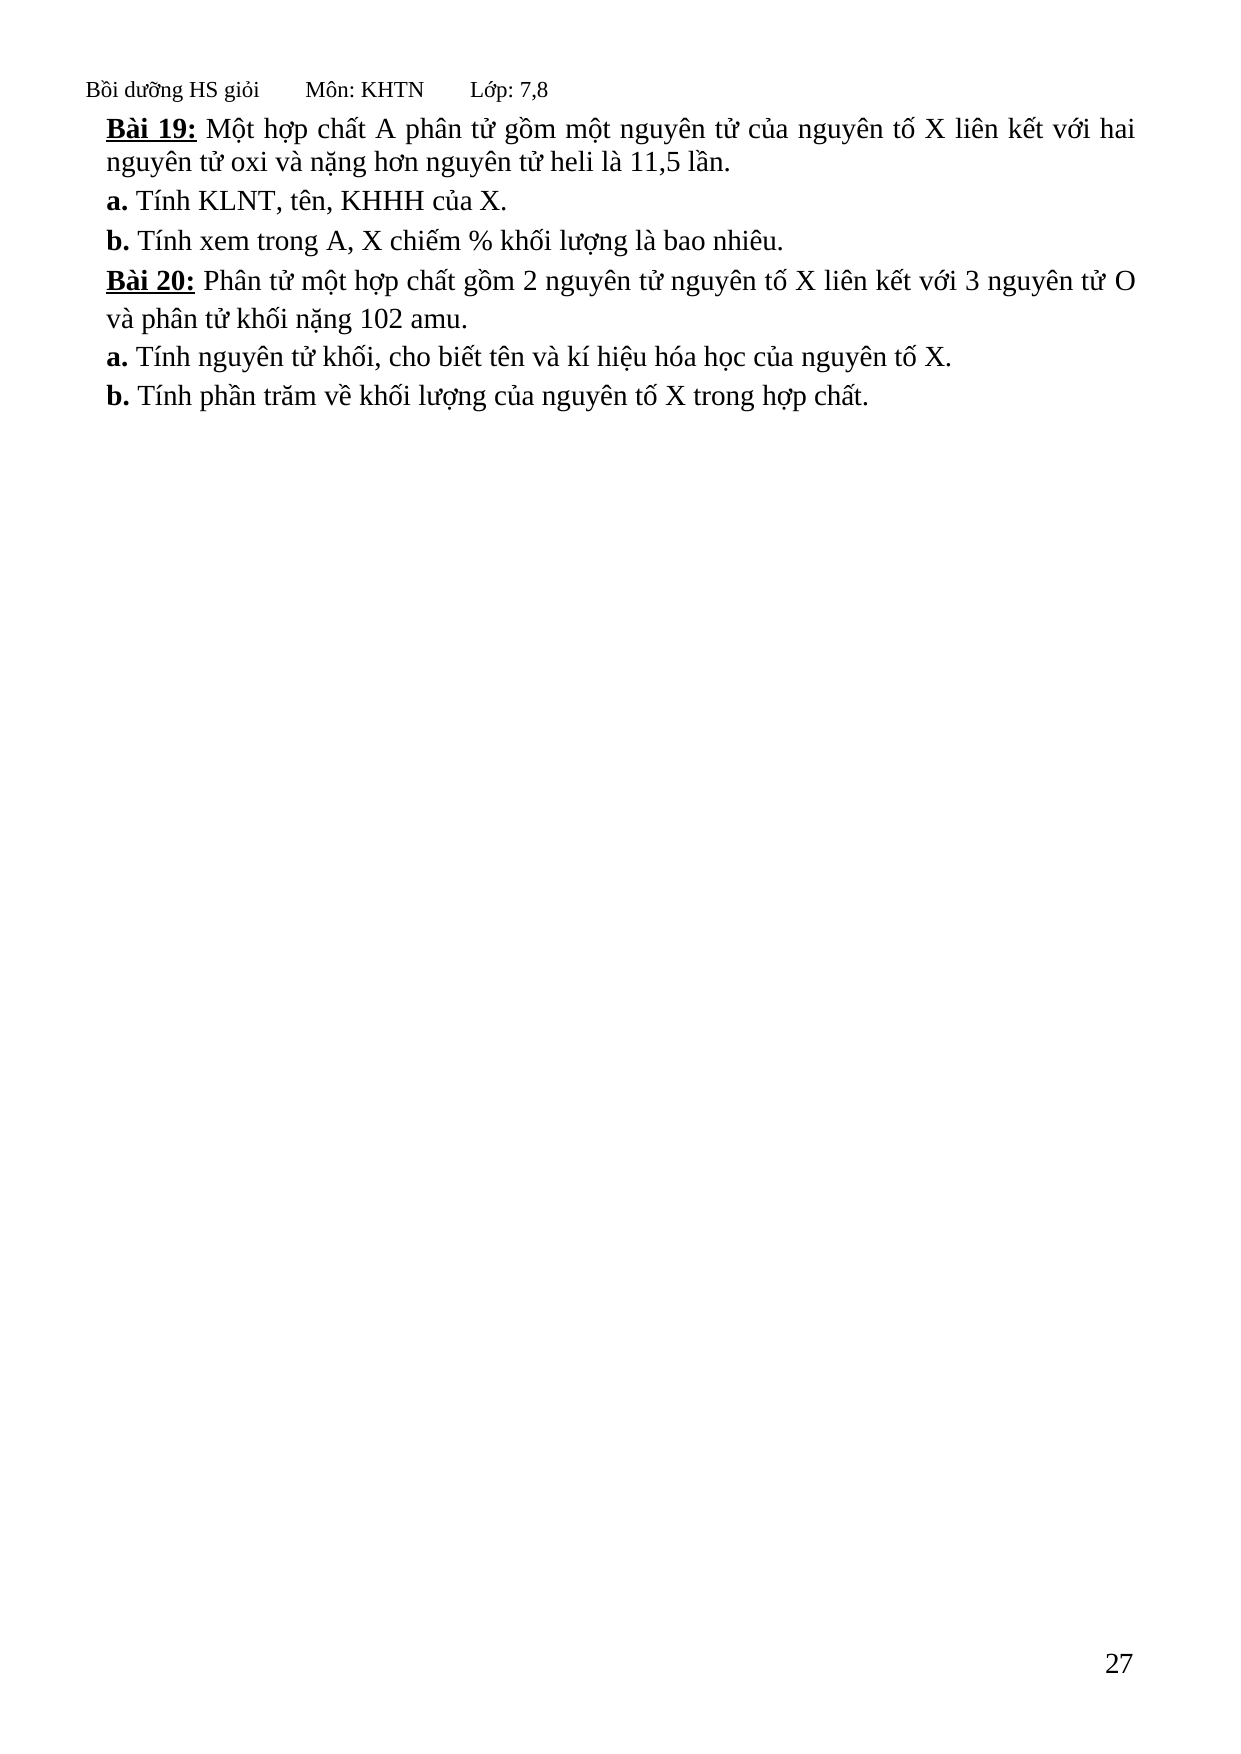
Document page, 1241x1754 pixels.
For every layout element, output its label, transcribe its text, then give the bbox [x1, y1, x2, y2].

text Bài 19: Một hợp chất A phân tử gồm một nguyên tử của nguyên tố X liên kết với hai nguyên tử oxi và nặng hơn nguyên tử heli là 11,5 lần. [106, 111, 1136, 178]
list Tính phần trăm về khối lượng của nguyên tố X trong hợp chất. [106, 378, 1201, 411]
list Tính nguyên tử khối, cho biết tên và kí hiệu hóa học của nguyên tố X. [106, 340, 1201, 373]
list Tính xem trong A, X chiếm % khối lượng là bao nhiêu. [106, 223, 1201, 256]
text Bài 20: Phân tử một hợp chất gồm 2 nguyên tử nguyên tố X liên kết với 3 nguyên tử O và phân tử khối nặng 102 amu. [106, 263, 1136, 335]
list Tính KLNT, tên, KHHH của X. [106, 183, 1201, 217]
